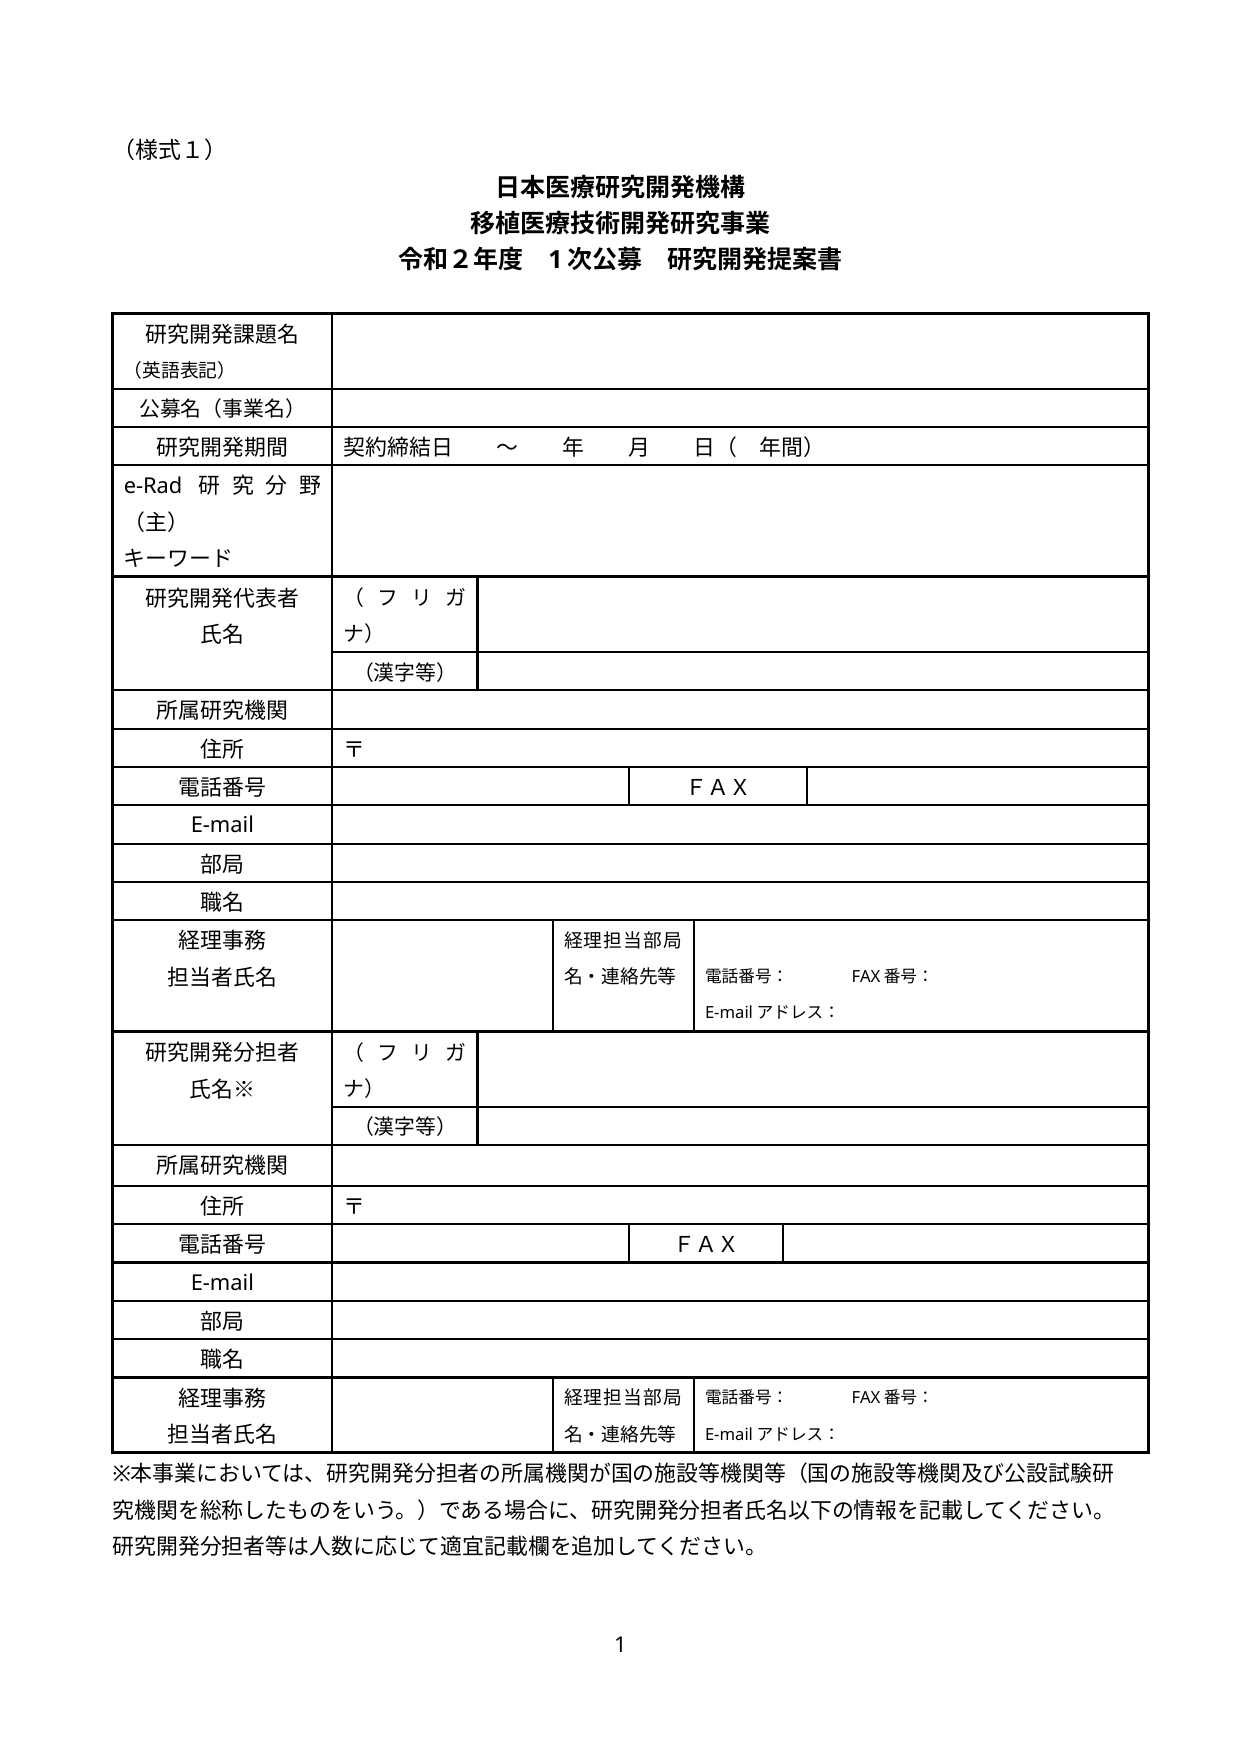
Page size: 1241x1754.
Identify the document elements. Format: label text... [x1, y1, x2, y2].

table_cell 所属研究機関 [114, 691, 331, 727]
table_cell 経理事務 担当者氏名 [114, 1379, 331, 1451]
table_cell 電話番号 [114, 768, 331, 804]
text 移植医療技術開発研究事業 [112, 203, 1128, 239]
table_cell 研究開発期間 [114, 428, 331, 464]
table_cell [333, 466, 1147, 575]
table_cell 契約締結日 ～ 年 月 日（ 年間） [333, 428, 1147, 464]
table_cell [333, 390, 1147, 426]
table_cell （フリガナ） [333, 578, 476, 651]
table_cell 電話番号： FAX番号： E-mailアドレス： [695, 921, 1147, 1030]
table_cell [333, 1264, 1147, 1300]
table_cell 電話番号： FAX番号： E-mailアドレス： [695, 1379, 1147, 1451]
table_cell 部局 [114, 1302, 331, 1338]
table_cell [333, 1302, 1147, 1338]
text 日本医療研究開発機構 [112, 167, 1128, 203]
table_cell 職名 [114, 1340, 331, 1376]
table_cell 研究開発代表者 氏名 [114, 578, 331, 689]
table_cell ＦＡＸ [630, 1225, 782, 1261]
table_cell [333, 1340, 1147, 1376]
table_cell 経理担当部局名・連絡先等 [554, 1379, 693, 1451]
table_cell [333, 921, 552, 1030]
text 令和２年度 1次公募 研究開発提案書 [112, 239, 1128, 276]
table_cell [333, 691, 1147, 727]
table_cell E-mail [114, 806, 331, 842]
text （様式１） [112, 131, 1128, 167]
text ※本事業においては、研究開発分担者の所属機関が国の施設等機関等（国の施設等機関及び公設試験研究機関を総称したものをいう。）である場合に、研究開発分担者氏名以下の情報を記載してください。研究開発分担者等は人数に応じて適宜記載欄を追加してください。 [112, 1454, 1128, 1563]
table_cell 経理担当部局名・連絡先等 [554, 921, 693, 1030]
table_cell （漢字等） [333, 1108, 476, 1144]
table_cell [333, 1379, 552, 1451]
table_cell [333, 768, 628, 804]
table_cell [479, 1108, 1147, 1144]
table_header [333, 315, 1147, 388]
table_cell [333, 1225, 628, 1261]
table_cell [333, 883, 1147, 919]
table_cell 住所 [114, 1187, 331, 1223]
table_cell E-mail [114, 1264, 331, 1300]
table_cell 〒 [333, 730, 1147, 766]
table_cell [784, 1225, 1147, 1261]
table_cell 電話番号 [114, 1225, 331, 1261]
table_cell 〒 [333, 1187, 1147, 1223]
table_cell 公募名（事業名） [114, 390, 331, 426]
table_cell e-Rad研究分野（主） キーワード [114, 466, 331, 575]
table_cell [479, 653, 1147, 689]
table_header 研究開発課題名 （英語表記） [114, 315, 331, 388]
table_cell [333, 845, 1147, 881]
table_cell 研究開発分担者 氏名※ [114, 1033, 331, 1144]
table_cell 経理事務 担当者氏名 [114, 921, 331, 1030]
table_cell [479, 578, 1147, 651]
table_cell （漢字等） [333, 653, 476, 689]
table_cell 住所 [114, 730, 331, 766]
table_cell 職名 [114, 883, 331, 919]
table_cell （フリガナ） [333, 1033, 476, 1106]
table_cell ＦＡＸ [630, 768, 806, 804]
table_cell 所属研究機関 [114, 1146, 331, 1185]
table_cell [333, 1146, 1147, 1185]
table_cell [808, 768, 1147, 804]
table_cell [333, 806, 1147, 842]
table_cell [479, 1033, 1147, 1106]
table_cell 部局 [114, 845, 331, 881]
